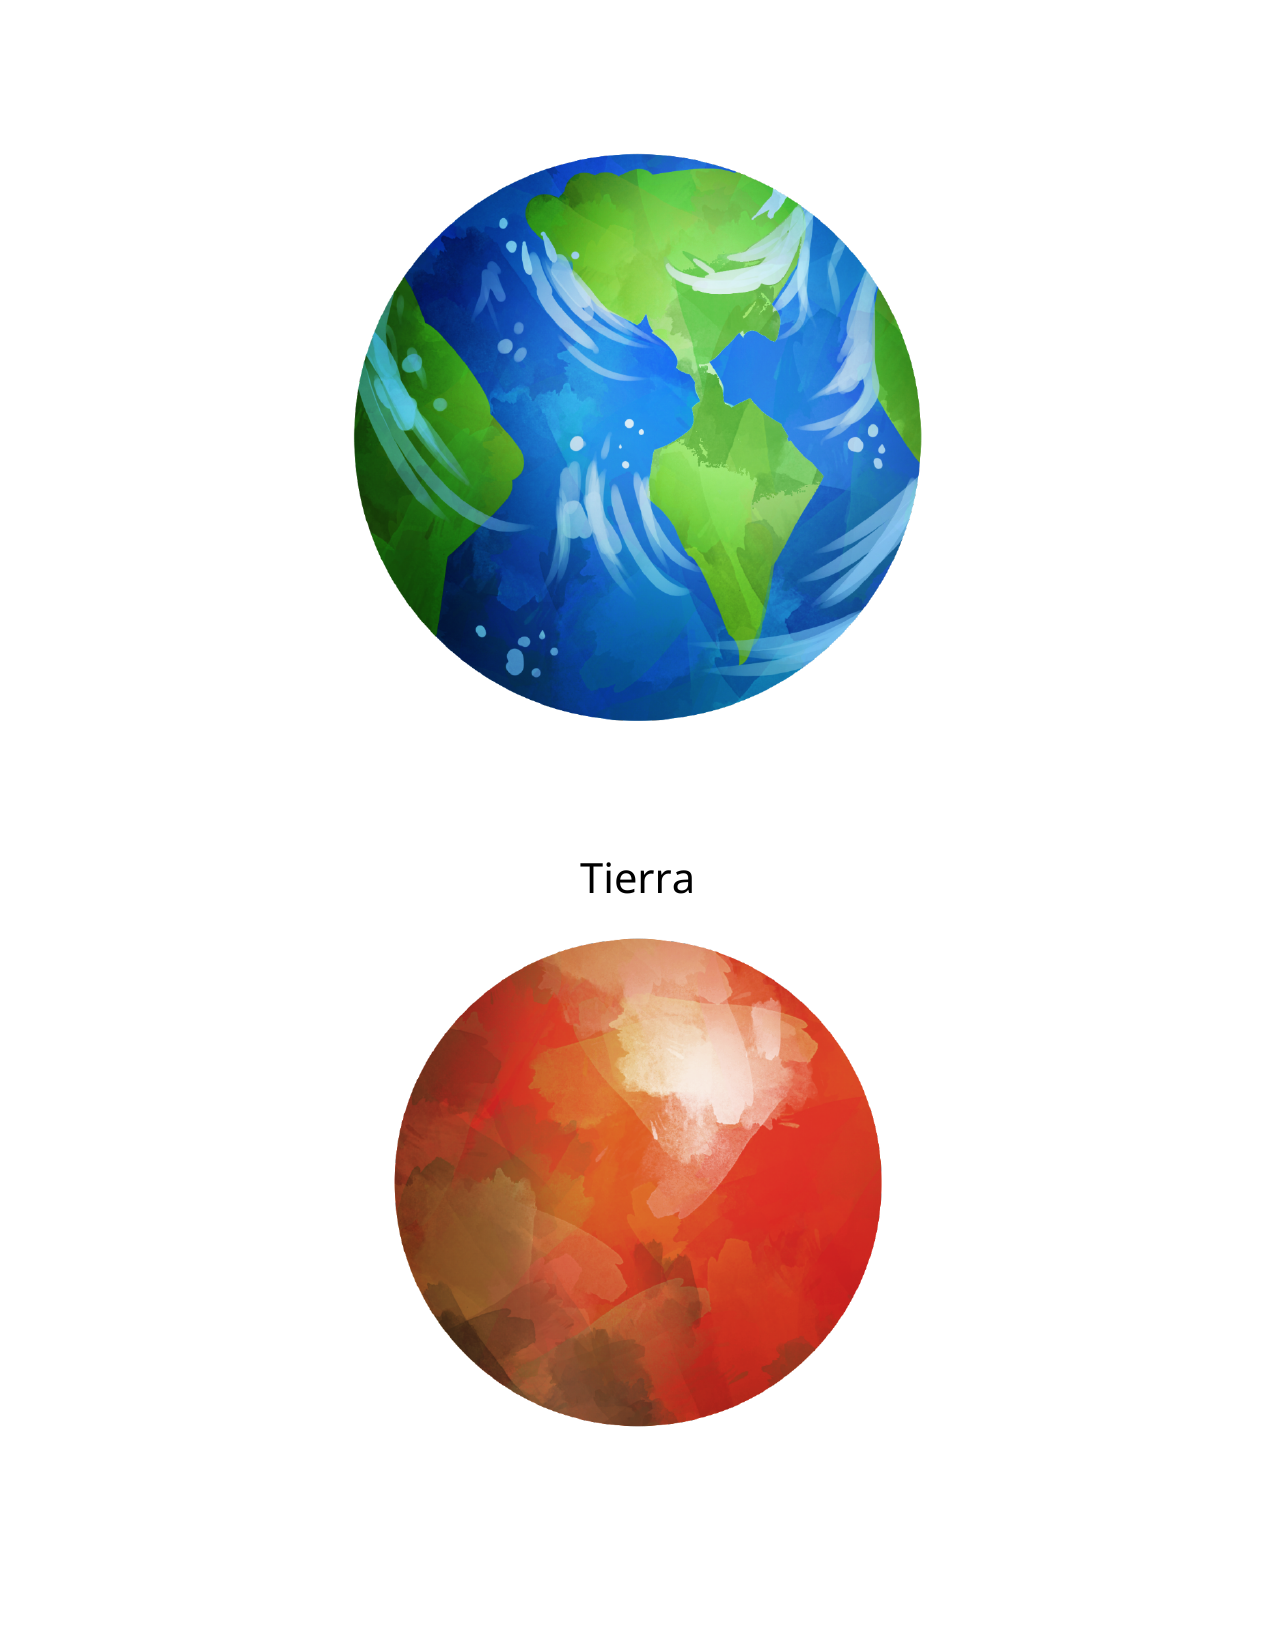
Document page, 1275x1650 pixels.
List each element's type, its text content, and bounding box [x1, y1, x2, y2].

text Tierra [177, 849, 1098, 906]
picture [346, 147, 925, 726]
picture [376, 926, 899, 1446]
